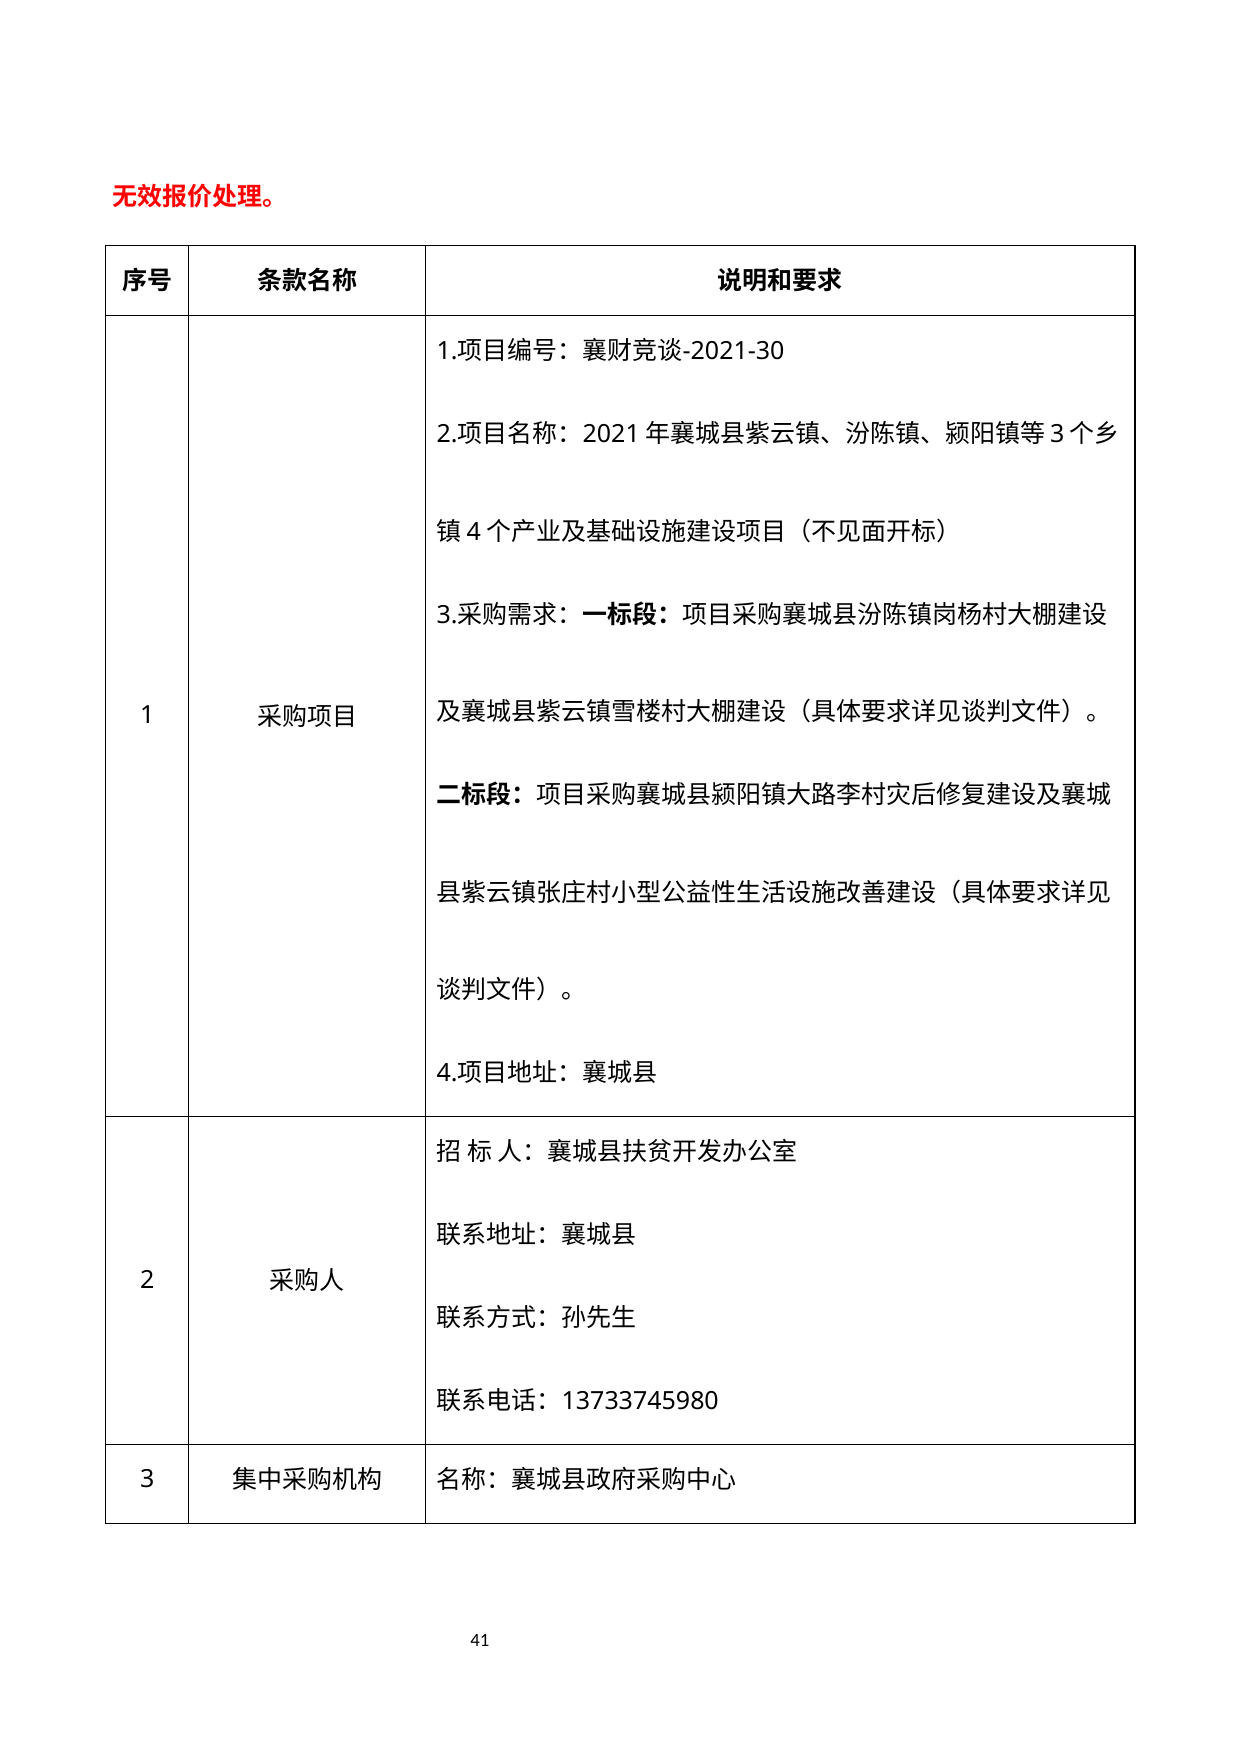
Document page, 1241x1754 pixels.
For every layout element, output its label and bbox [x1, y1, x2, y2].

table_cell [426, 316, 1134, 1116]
text [112, 162, 1129, 227]
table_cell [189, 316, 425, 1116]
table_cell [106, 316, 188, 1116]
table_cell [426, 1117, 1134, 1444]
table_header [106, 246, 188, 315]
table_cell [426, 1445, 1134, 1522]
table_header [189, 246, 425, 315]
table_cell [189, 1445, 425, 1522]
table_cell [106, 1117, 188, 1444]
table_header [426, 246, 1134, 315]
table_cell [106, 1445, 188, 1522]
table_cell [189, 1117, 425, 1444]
